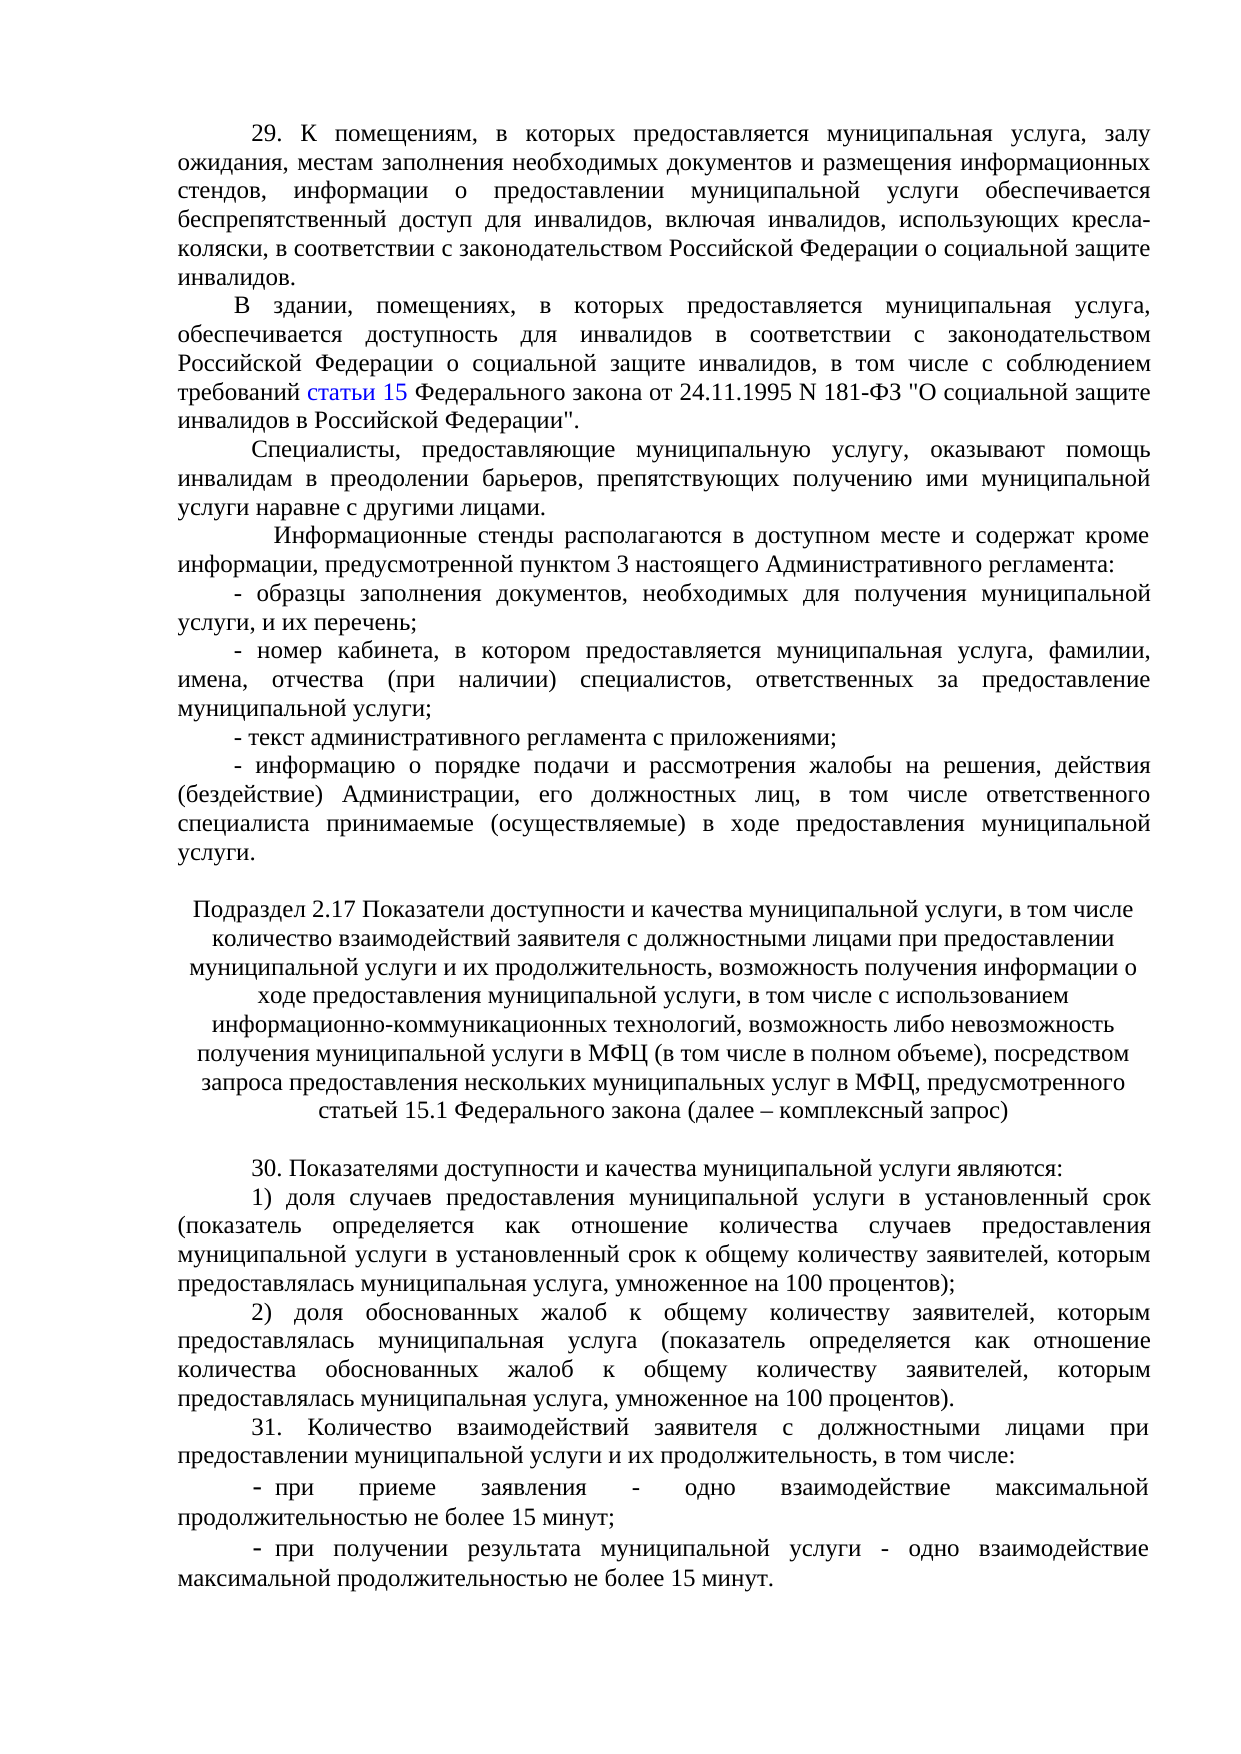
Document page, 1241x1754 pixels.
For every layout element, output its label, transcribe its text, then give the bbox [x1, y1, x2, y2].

list при получении результата муниципальной услуги - одно взаимодействие максимальной продолжительностью не более 15 минут. [177, 1531, 1149, 1592]
text - текст административного регламента с приложениями; [177, 722, 1152, 751]
text Подраздел 2.17 Показатели доступности и качества муниципальной услуги, в том числе количество взаимодействий заявителя с должностными лицами при предоставлении муниципальной услуги и их продолжительность, возможность получения информации о ходе предоставления муниципальной услуги, в том числе с использованием информационно-коммуникационных технологий, возможность либо невозможность получения муниципальной услуги в МФЦ (в том числе в полном объеме), посредством запроса предоставления нескольких муниципальных услуг в МФЦ, предусмотренного статьей 15.1 Федерального закона (далее – комплексный запрос) [177, 894, 1149, 1124]
text 30. Показателями доступности и качества муниципальной услуги являются: [177, 1153, 1152, 1182]
text В здании, помещениях, в которых предоставляется муниципальная услуга, обеспечивается доступность для инвалидов в соответствии с законодательством Российской Федерации о социальной защите инвалидов, в том числе с соблюдением требований статьи 15 Федерального закона от 24.11.1995 N 181-ФЗ "О социальной защите инвалидов в Российской Федерации". [177, 291, 1152, 434]
text - номер кабинета, в котором предоставляется муниципальная услуга, фамилии, имена, отчества (при наличии) специалистов, ответственных за предоставление муниципальной услуги; [177, 636, 1152, 722]
text 31. Количество взаимодействий заявителя с должностными лицами при предоставлении муниципальной услуги и их продолжительность, в том числе: [177, 1412, 1149, 1469]
text 1) доля случаев предоставления муниципальной услуги в установленный срок (показатель определяется как отношение количества случаев предоставления муниципальной услуги в установленный срок к общему количеству заявителей, которым предоставлялась муниципальная услуга, умноженное на 100 процентов); [177, 1182, 1152, 1297]
text Специалисты, предоставляющие муниципальную услугу, оказывают помощь инвалидам в преодолении барьеров, препятствующих получению ими муниципальной услуги наравне с другими лицами. [177, 434, 1152, 521]
text 2) доля обоснованных жалоб к общему количеству заявителей, которым предоставлялась муниципальная услуга (показатель определяется как отношение количества обоснованных жалоб к общему количеству заявителей, которым предоставлялась муниципальная услуга, умноженное на 100 процентов). [177, 1297, 1152, 1412]
list при приеме заявления - одно взаимодействие максимальной продолжительностью не более 15 минут; [177, 1469, 1149, 1531]
text - информацию о порядке подачи и рассмотрения жалобы на решения, действия (бездействие) Администрации, его должностных лиц, в том числе ответственного специалиста принимаемые (осуществляемые) в ходе предоставления муниципальной услуги. [177, 751, 1152, 866]
text Информационные стенды располагаются в доступном месте и содержат кроме информации, предусмотренной пунктом 3 настоящего Административного регламента: [177, 521, 1152, 578]
text 29. К помещениям, в которых предоставляется муниципальная услуга, залу ожидания, местам заполнения необходимых документов и размещения информационных стендов, информации о предоставлении муниципальной услуги обеспечивается беспрепятственный доступ для инвалидов, включая инвалидов, использующих кресла-коляски, в соответствии с законодательством Российской Федерации о социальной защите инвалидов. [177, 118, 1152, 291]
text - образцы заполнения документов, необходимых для получения муниципальной услуги, и их перечень; [177, 578, 1152, 636]
